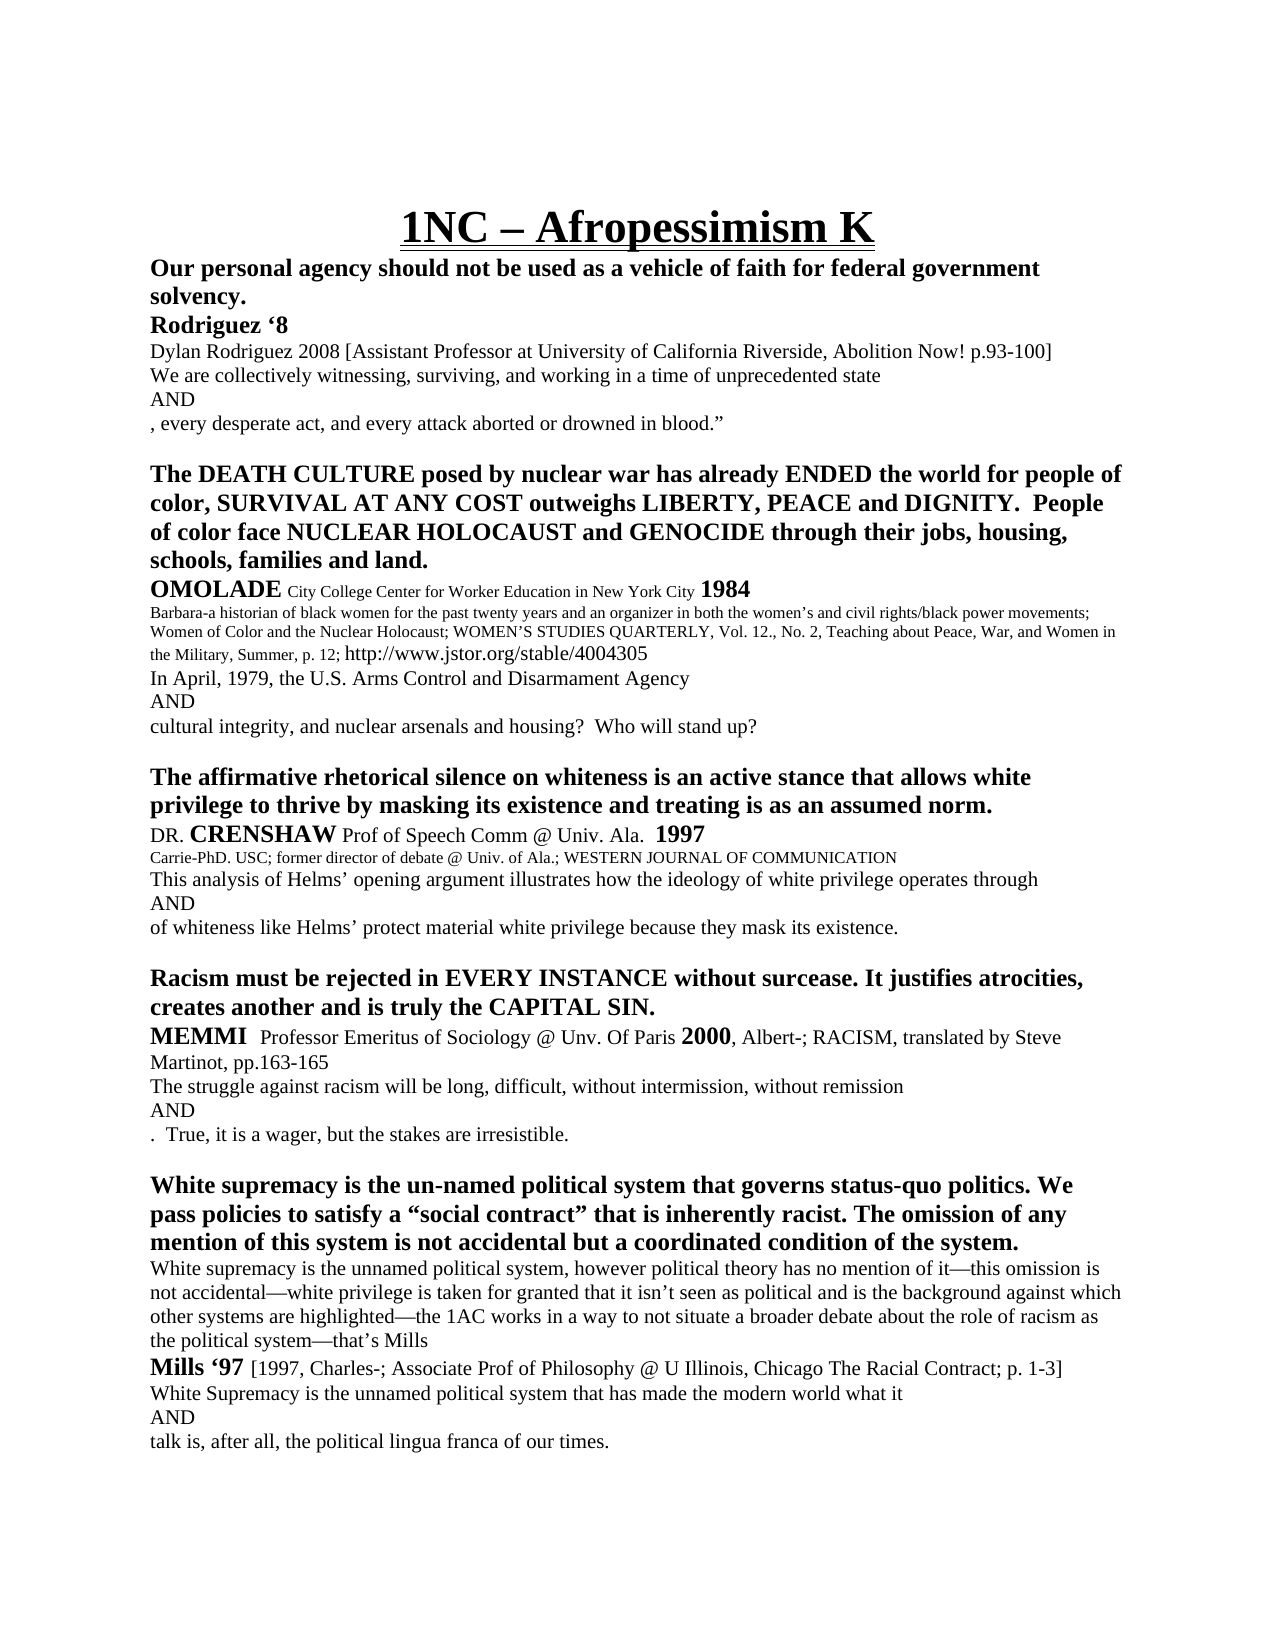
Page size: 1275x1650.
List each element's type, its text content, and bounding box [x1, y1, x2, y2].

text Racism must be rejected in EVERY INSTANCE without surcease. It justifies atrocities, creates another and is truly the CAPITAL SIN. [150, 963, 1125, 1021]
text White supremacy is the unnamed political system, however political theory has no mention of it—this omission is not accidental—white privilege is taken for granted that it isn’t seen as political and is the background against which other systems are highlighted—the 1AC works in a way to not situate a broader debate about the role of racism as the political system—that’s Mills [150, 1256, 1125, 1352]
text In April, 1979, the U.S. Arms Control and Disarmament Agency [150, 665, 1125, 689]
text , every desperate act, and every attack aborted or drowned in blood.” [150, 411, 1125, 435]
text We are collectively witnessing, surviving, and working in a time of unprecedented state [150, 363, 1125, 387]
text Dylan Rodriguez 2008 [Assistant Professor at University of California Riverside, Abolition Now! p.93-100] [150, 339, 1125, 363]
text AND [150, 689, 1125, 713]
text White supremacy is the un-named political system that governs status-quo politics. We pass policies to satisfy a “social contract” that is inherently racist. The omission of any mention of this system is not accidental but a coordinated condition of the system. [150, 1170, 1125, 1256]
text talk is, after all, the political lingua franca of our times. [150, 1429, 1125, 1453]
text Mills ‘97 [1997, Charles-; Associate Prof of Philosophy @ U Illinois, Chicago The Racial Contract; p. 1-3] [150, 1352, 1125, 1381]
text . True, it is a wager, but the stakes are irresistible. [150, 1122, 1125, 1146]
text of whiteness like Helms’ protect material white privilege because they mask its existence. [150, 915, 1125, 939]
text cultural integrity, and nuclear arsenals and housing? Who will stand up? [150, 713, 1125, 738]
text Barbara-a historian of black women for the past twenty years and an organizer in both the women’s and civil rights/black power movements; Women of Color and the Nuclear Holocaust; WOMEN’S STUDIES QUARTERLY, Vol. 12., No. 2, Teaching about Peace, War, and Women in the Military, Summer, p. 12; http://www.jstor.org/stable/4004305 [150, 603, 1125, 665]
text Carrie-PhD. USC; former director of debate @ Univ. of Ala.; WESTERN JOURNAL OF COMMUNICATION [150, 848, 1125, 867]
text MEMMI Professor Emeritus of Sociology @ Unv. Of Paris 2000, Albert-; RACISM, translated by Steve Martinot, pp.163-165 [150, 1021, 1125, 1074]
text DR. CRENSHAW Prof of Speech Comm @ Univ. Ala. 1997 [150, 819, 1125, 848]
text OMOLADE City College Center for Worker Education in New York City 1984 [150, 574, 1125, 603]
text AND [150, 1098, 1125, 1122]
text White Supremacy is the unnamed political system that has made the modern world what it [150, 1381, 1125, 1405]
text The DEATH CULTURE posed by nuclear war has already ENDED the world for people of color, SURVIVAL AT ANY COST outweighs LIBERTY, PEACE and DIGNITY. People of color face NUCLEAR HOLOCAUST and GENOCIDE through their jobs, housing, schools, families and land. [150, 459, 1125, 574]
text This analysis of Helms’ opening argument illustrates how the ideology of white privilege operates through [150, 867, 1125, 891]
text Our personal agency should not be used as a vehicle of faith for federal government solvency. Rodriguez ‘8 [150, 253, 1125, 339]
text The struggle against racism will be long, difficult, without intermission, without remission [150, 1074, 1125, 1098]
text AND [150, 891, 1125, 915]
subtitle 1NC – Afropessimism K [150, 200, 1125, 253]
text AND [150, 1405, 1125, 1429]
text The affirmative rhetorical silence on whiteness is an active stance that allows white privilege to thrive by masking its existence and treating is as an assumed norm. [150, 762, 1125, 819]
text AND [150, 387, 1125, 411]
